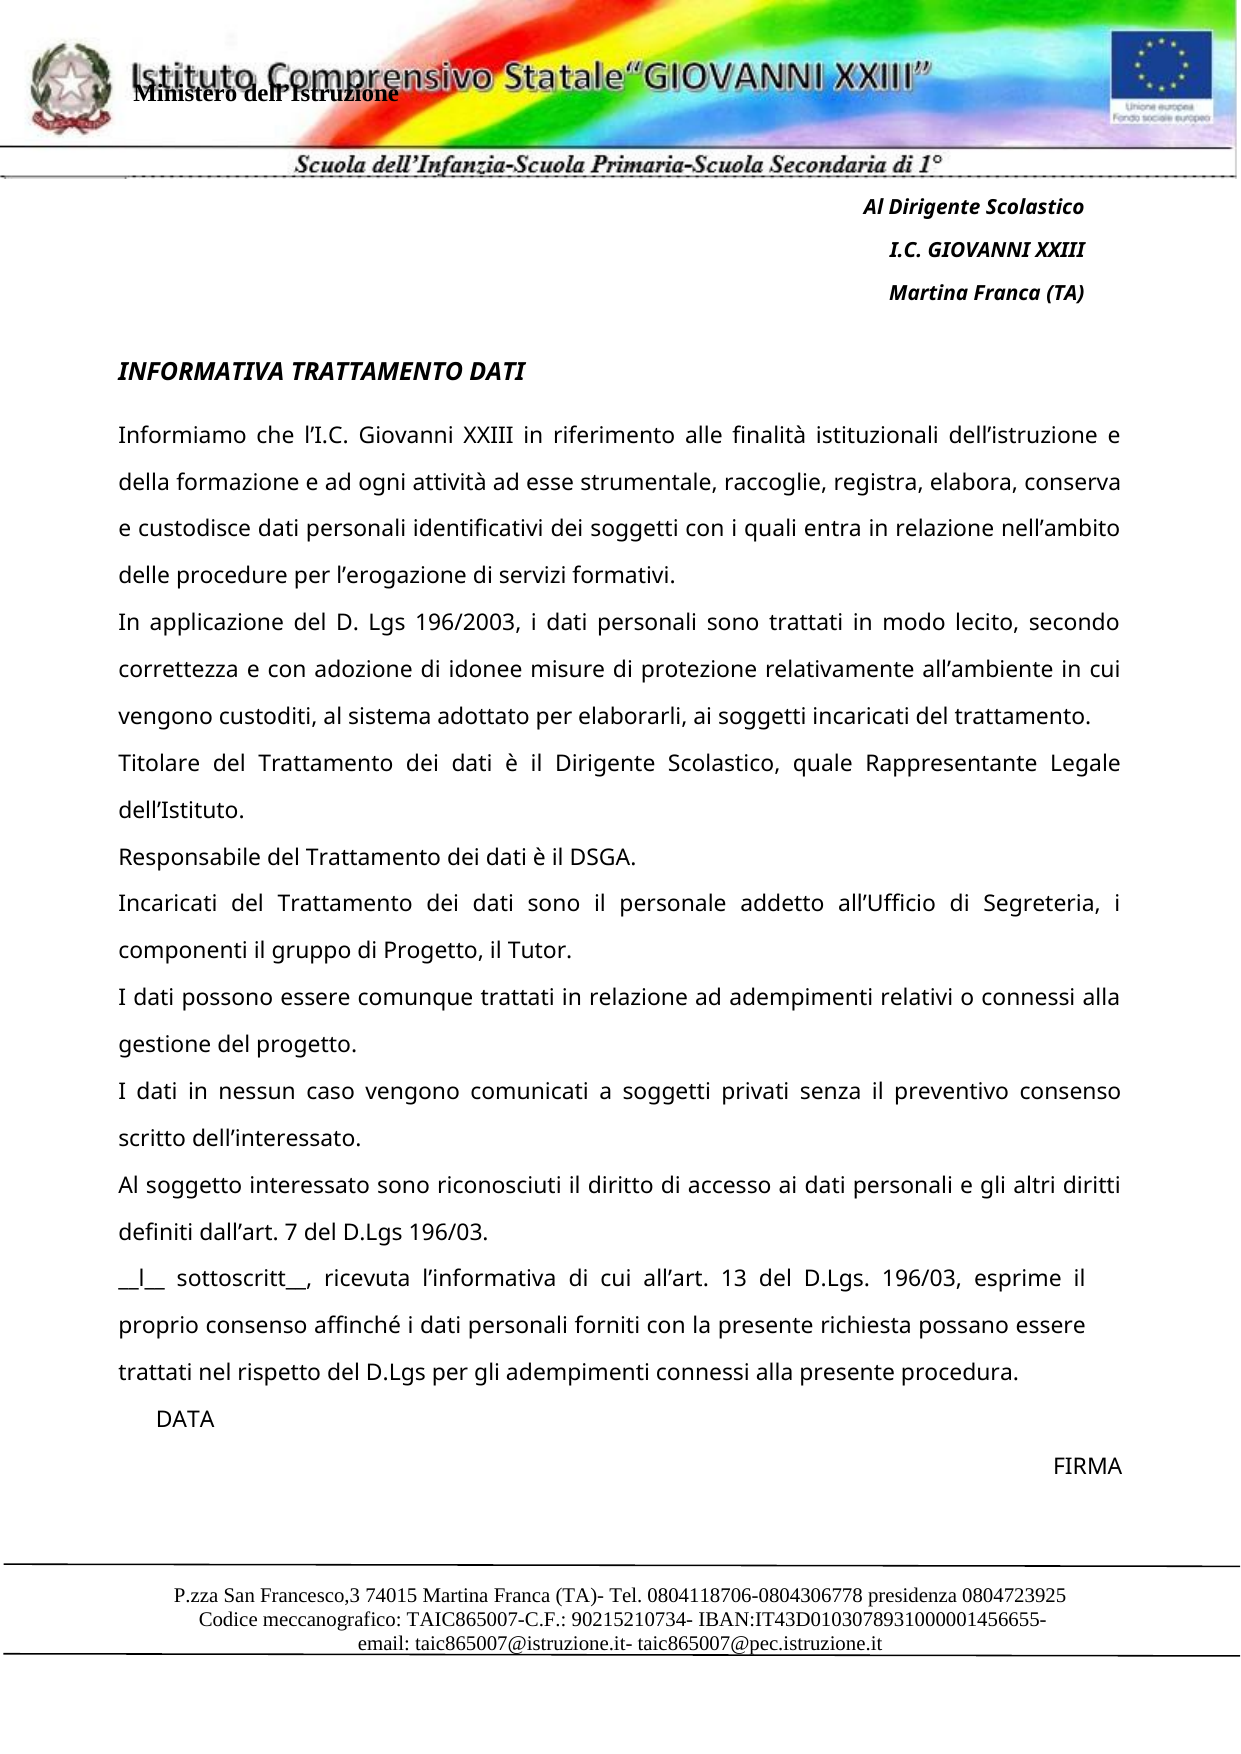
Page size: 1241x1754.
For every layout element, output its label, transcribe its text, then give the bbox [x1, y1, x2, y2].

text I dati possono essere comunque trattati in relazione ad adempimenti relativi o connessi alla gestione del progetto. [118, 981, 1122, 1059]
text INFORMATIVA TRATTAMENTO DATI [118, 353, 1122, 387]
text In applicazione del D. Lgs 196/2003, i dati personali sono trattati in modo lecito, secondo correttezza e con adozione di idonee misure di protezione relativamente all’ambiente in cui vengono custoditi, al sistema adottato per elaborarli, ai soggetti incaricati del trattamento. [118, 606, 1122, 731]
text FIRMA [118, 1450, 1122, 1481]
text Al Dirigente Scolastico [155, 148, 1087, 221]
text DATA [156, 1403, 1087, 1434]
text Incaricati del Trattamento dei dati sono il personale addetto all’Ufficio di Segreteria, i componenti il gruppo di Progetto, il Tutor. [118, 887, 1122, 966]
text __l__ sottoscritt__, ricevuta l’informativa di cui all’art. 13 del D.Lgs. 196/03, esprime il proprio consenso affinché i dati personali forniti con la presente richiesta possano essere trattati nel rispetto del D.Lgs per gli adempimenti connessi alla presente procedura. [118, 1262, 1087, 1387]
text Informiamo che l’I.C. Giovanni XXIII in riferimento alle finalità istituzionali dell’istruzione e della formazione e ad ogni attività ad esse strumentale, raccoglie, registra, elabora, conserva e custodisce dati personali identificativi dei soggetti con i quali entra in relazione nell’ambito delle procedure per l’erogazione di servizi formativi. [118, 419, 1122, 591]
text Titolare del Trattamento dei dati è il Dirigente Scolastico, quale Rappresentante Legale dell’Istituto. [118, 747, 1122, 825]
text Martina Franca (TA) [155, 278, 1087, 306]
picture [0, 0, 1237, 179]
text I dati in nessun caso vengono comunicati a soggetti privati senza il preventivo consenso scritto dell’interessato. [118, 1075, 1122, 1153]
text I.C. GIOVANNI XXIII [155, 235, 1087, 263]
text Al soggetto interessato sono riconosciuti il diritto di accesso ai dati personali e gli altri diritti definiti dall’art. 7 del D.Lgs 196/03. [118, 1169, 1122, 1247]
text Responsabile del Trattamento dei dati è il DSGA. [118, 841, 1122, 872]
